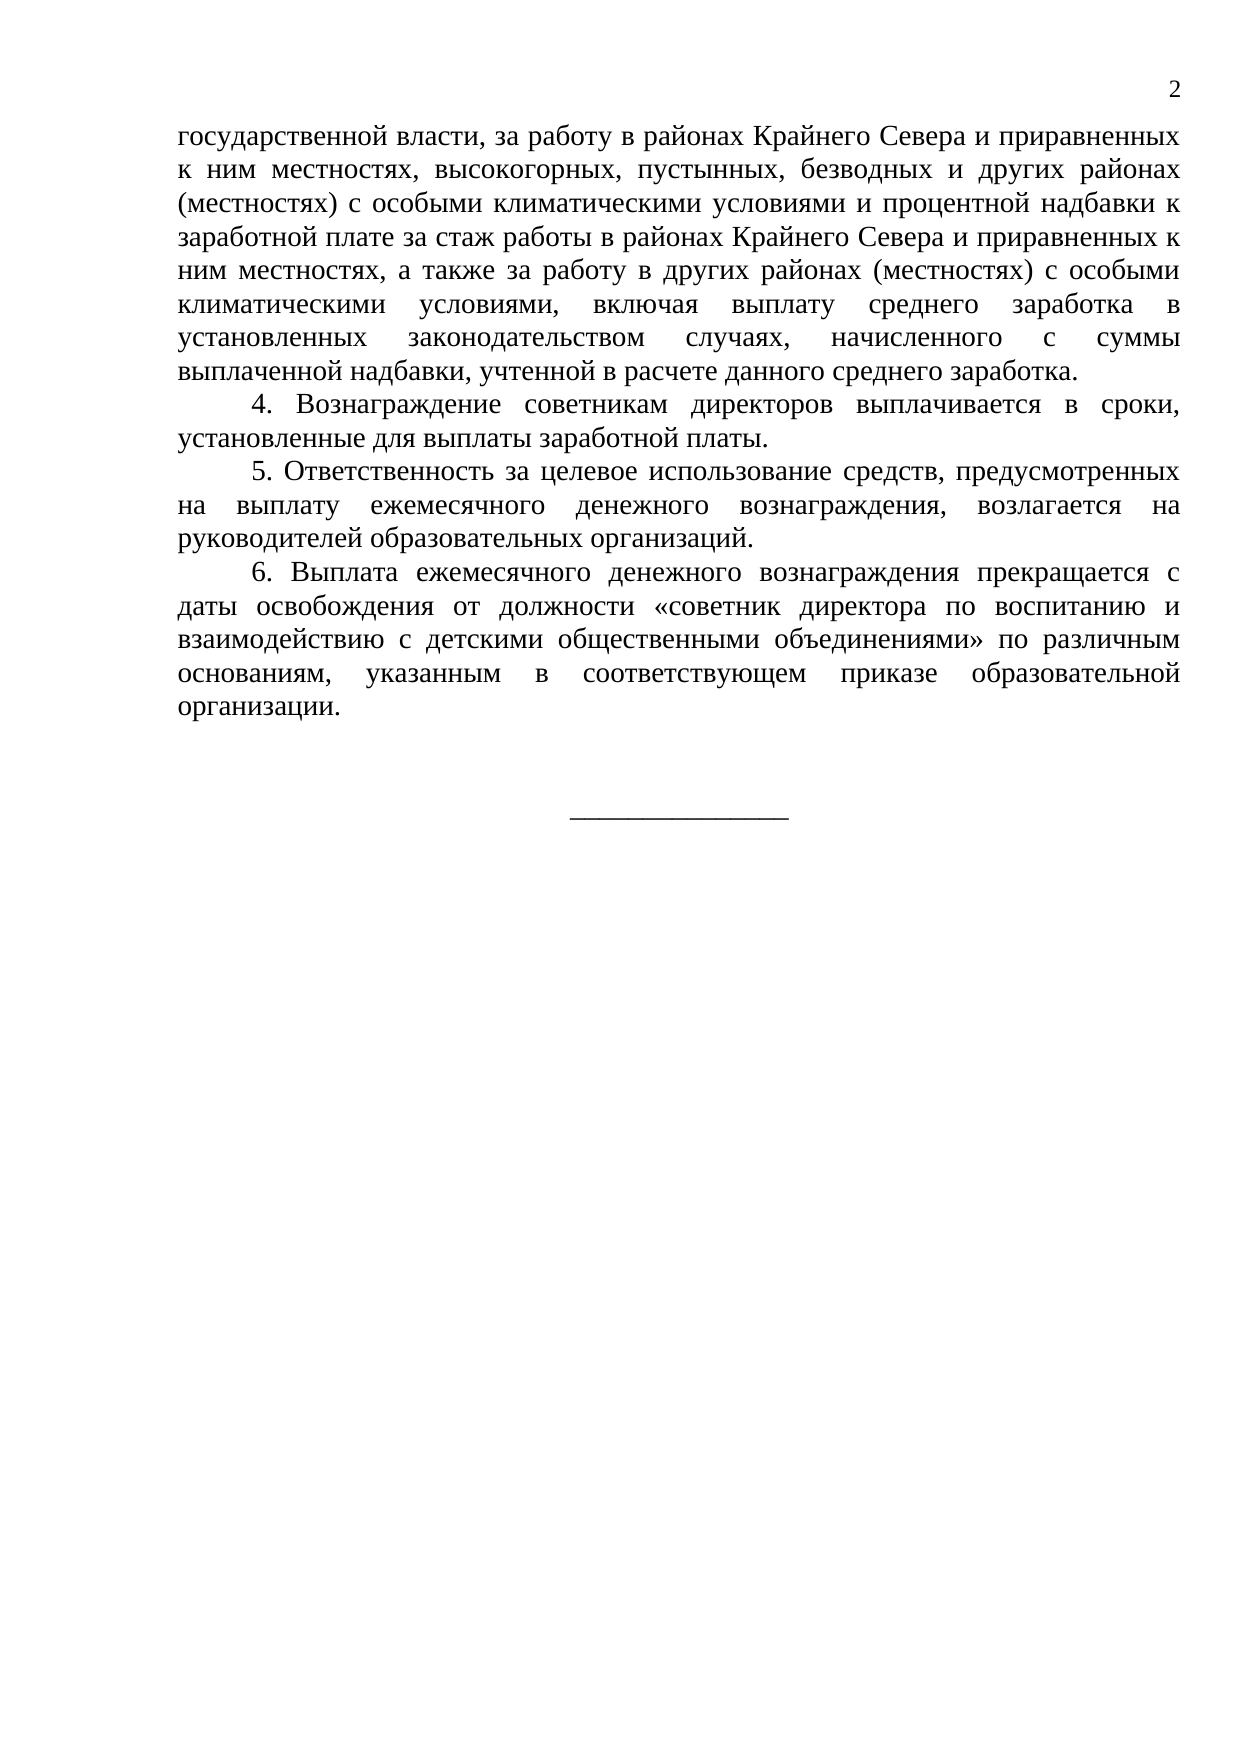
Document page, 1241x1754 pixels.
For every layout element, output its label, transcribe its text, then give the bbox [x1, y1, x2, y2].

text 6. Выплата ежемесячного денежного вознаграждения прекращается с даты освобождения от должности «советник директора по воспитанию и взаимодействию с детскими общественными объединениями» по различным основаниям, указанным в соответствующем приказе образовательной организации. [177, 554, 1181, 722]
text _______________ [177, 789, 1181, 822]
text 5. Ответственность за целевое использование средств, предусмотренных на выплату ежемесячного денежного вознаграждения, возлагается на руководителей образовательных организаций. [177, 453, 1181, 554]
text 4. Вознаграждение советникам директоров выплачивается в сроки, установленные для выплаты заработной платы. [177, 386, 1181, 453]
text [177, 118, 1181, 386]
